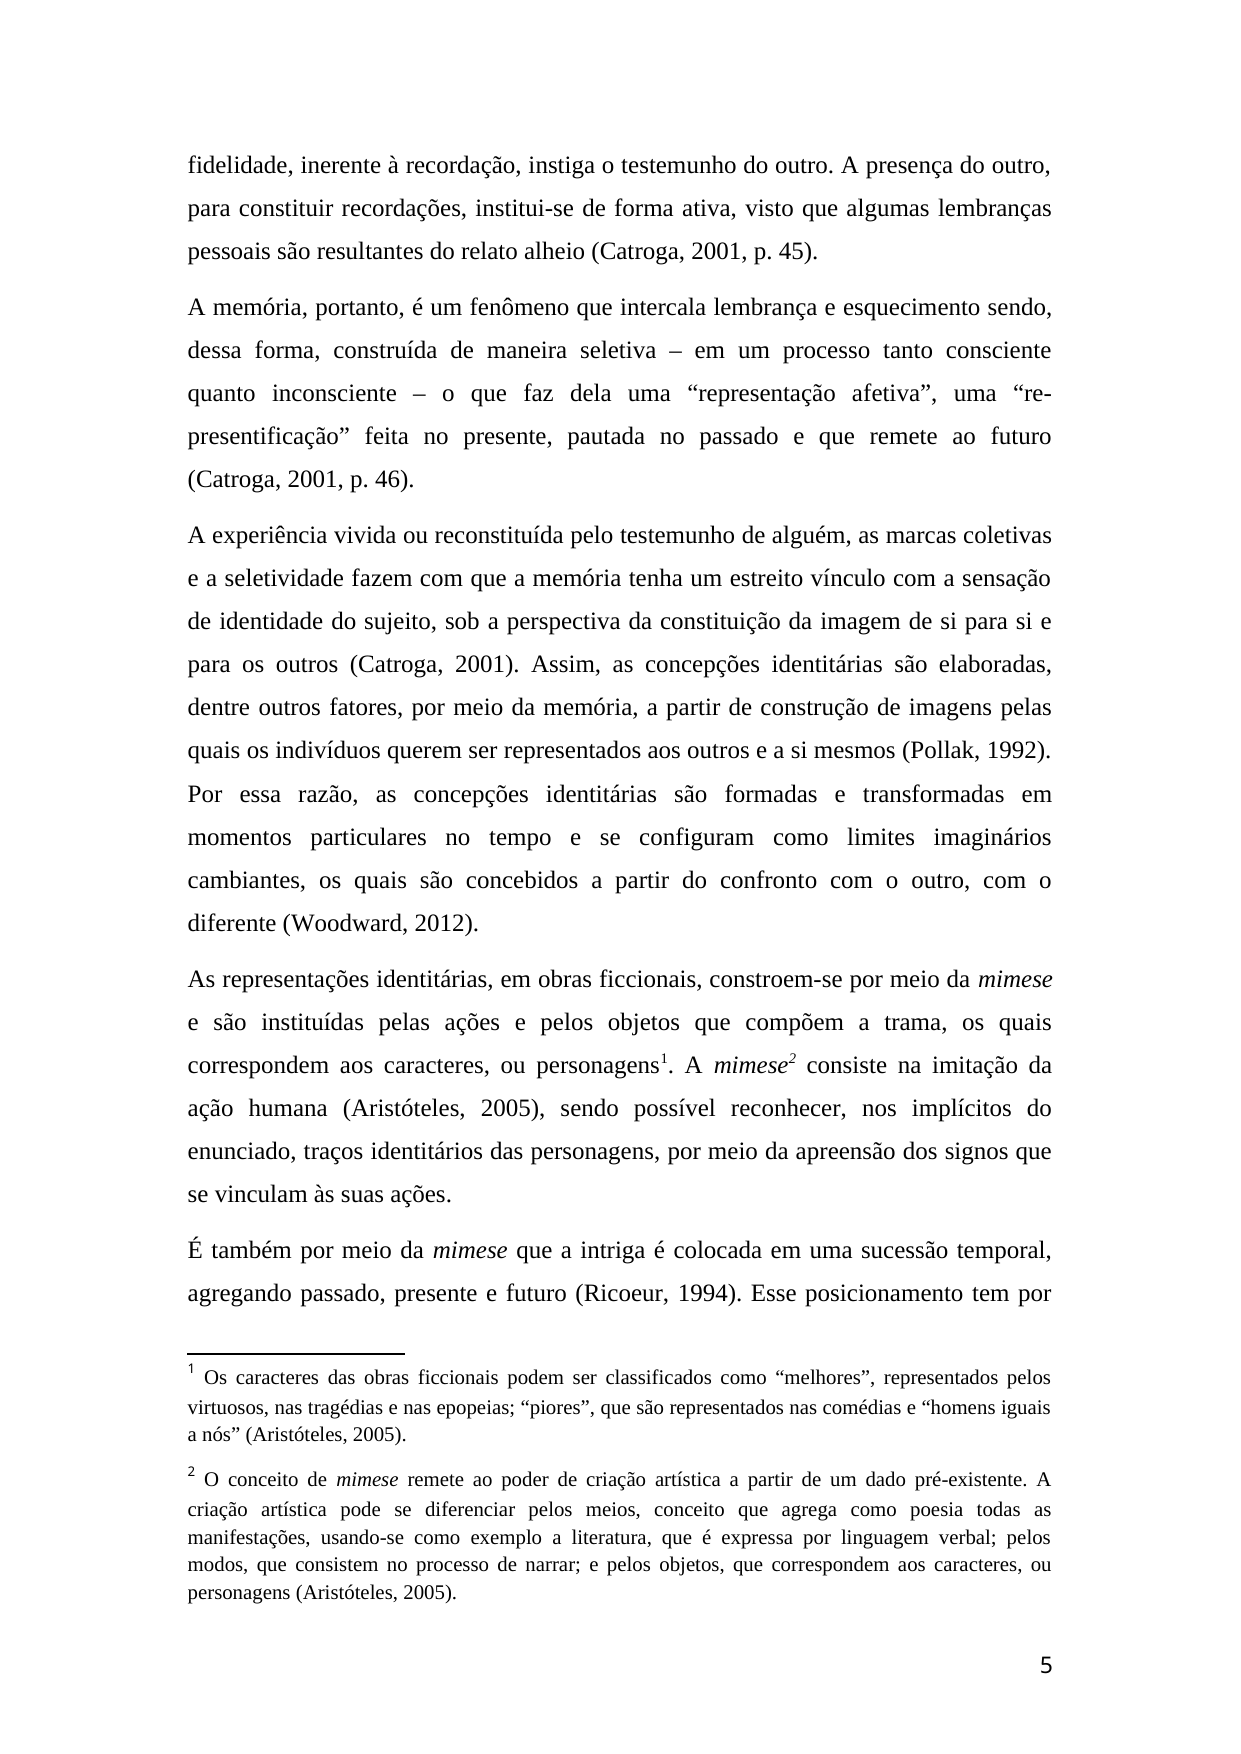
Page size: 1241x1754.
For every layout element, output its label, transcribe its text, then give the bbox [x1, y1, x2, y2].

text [187, 150, 1053, 265]
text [187, 1235, 1053, 1307]
text A memória, portanto, é um fenômeno que intercala lembrança e esquecimento sendo, dessa forma, construída de maneira seletiva – em um processo tanto consciente quanto inconsciente – o que faz dela uma “representação afetiva”, uma “re-presentificação” feita no presente, pautada no passado e que remete ao futuro (Catroga, 2001, p. 46). [187, 292, 1053, 493]
text A experiência vivida ou reconstituída pelo testemunho de alguém, as marcas coletivas e a seletividade fazem com que a memória tenha um estreito vínculo com a sensação de identidade do sujeito, sob a perspectiva da constituição da imagem de si para si e para os outros (Catroga, 2001). Assim, as concepções identitárias são elaboradas, dentre outros fatores, por meio da memória, a partir de construção de imagens pelas quais os indivíduos querem ser representados aos outros e a si mesmos (Pollak, 1992). Por essa razão, as concepções identitárias são formadas e transformadas em momentos particulares no tempo e se configuram como limites imaginários cambiantes, os quais são concebidos a partir do confronto com o outro, com o diferente (Woodward, 2012). [187, 520, 1053, 937]
text As representações identitárias, em obras ficcionais, constroem-se por meio da mimese e são instituídas pelas ações e pelos objetos que compõem a trama, os quais correspondem aos caracteres, ou personagens. A mimese consiste na imitação da ação humana (Aristóteles, 2005), sendo possível reconhecer, nos implícitos do enunciado, traços identitários das personagens, por meio da apreensão dos signos que se vinculam às suas ações. [187, 964, 1053, 1208]
